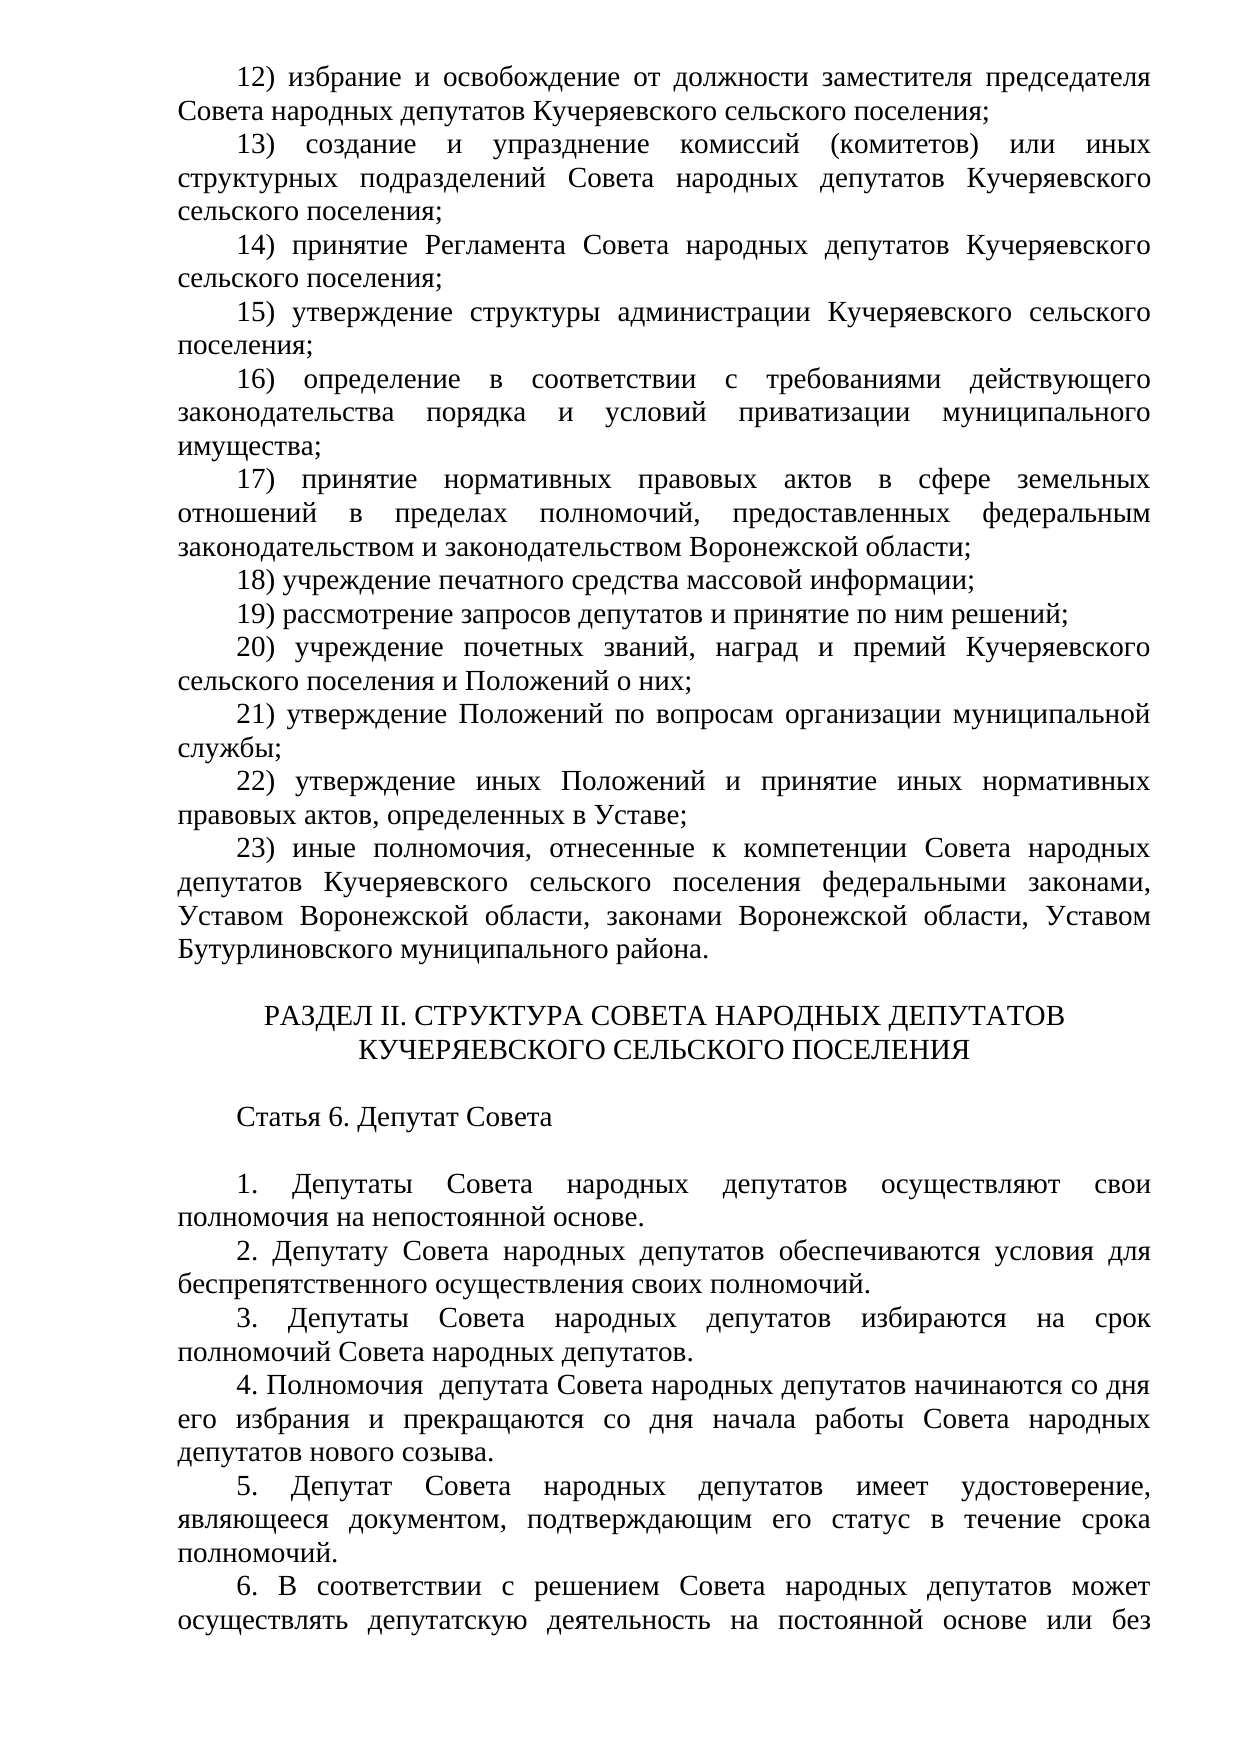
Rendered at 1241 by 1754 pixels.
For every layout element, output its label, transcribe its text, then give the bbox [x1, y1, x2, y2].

text 12) избрание и освобождение от должности заместителя председателя Совета народных депутатов Кучеряевского сельского поселения; [177, 59, 1152, 126]
text 3. Депутаты Совета народных депутатов избираются на срок полномочий Совета народных депутатов. [177, 1300, 1152, 1367]
text РАЗДЕЛ II. СТРУКТУРА СОВЕТА НАРОДНЫХ ДЕПУТАТОВ КУЧЕРЯЕВСКОГО СЕЛЬСКОГО ПОСЕЛЕНИЯ [177, 998, 1152, 1065]
text 18) учреждение печатного средства массовой информации; [177, 562, 1152, 596]
text 2. Депутату Совета народных депутатов обеспечиваются условия для беспрепятственного осуществления своих полномочий. [177, 1233, 1152, 1300]
text 14) принятие Регламента Совета народных депутатов Кучеряевского сельского поселения; [177, 227, 1152, 294]
text 16) определение в соответствии с требованиями действующего законодательства порядка и условий приватизации муниципального имущества; [177, 361, 1152, 462]
text 17) принятие нормативных правовых актов в сфере земельных отношений в пределах полномочий, предоставленных федеральным законодательством и законодательством Воронежской области; [177, 462, 1152, 562]
text 21) утверждение Положений по вопросам организации муниципальной службы; [177, 696, 1152, 763]
text 19) рассмотрение запросов депутатов и принятие по ним решений; [177, 596, 1152, 629]
text 4. Полномочия депутата Совета народных депутатов начинаются со дня его избрания и прекращаются со дня начала работы Совета народных депутатов нового созыва. [177, 1367, 1152, 1468]
text 13) создание и упразднение комиссий (комитетов) или иных структурных подразделений Совета народных депутатов Кучеряевского сельского поселения; [177, 126, 1152, 227]
text Статья 6. Депутат Совета [177, 1099, 1152, 1132]
text 22) утверждение иных Положений и принятие иных нормативных правовых актов, определенных в Уставе; [177, 763, 1152, 831]
text 5. Депутат Совета народных депутатов имеет удостоверение, являющееся документом, подтверждающим его статус в течение срока полномочий. [177, 1468, 1152, 1568]
text 1. Депутаты Совета народных депутатов осуществляют свои полномочия на непостоянной основе. [177, 1166, 1152, 1233]
text 23) иные полномочия, отнесенные к компетенции Совета народных депутатов Кучеряевского сельского поселения федеральными законами, Уставом Воронежской области, законами Воронежской области, Уставом Бутурлиновского муниципального района. [177, 831, 1152, 965]
text 20) учреждение почетных званий, наград и премий Кучеряевского сельского поселения и Положений о них; [177, 629, 1152, 696]
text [177, 1568, 1152, 1636]
text 15) утверждение структуры администрации Кучеряевского сельского поселения; [177, 294, 1152, 361]
